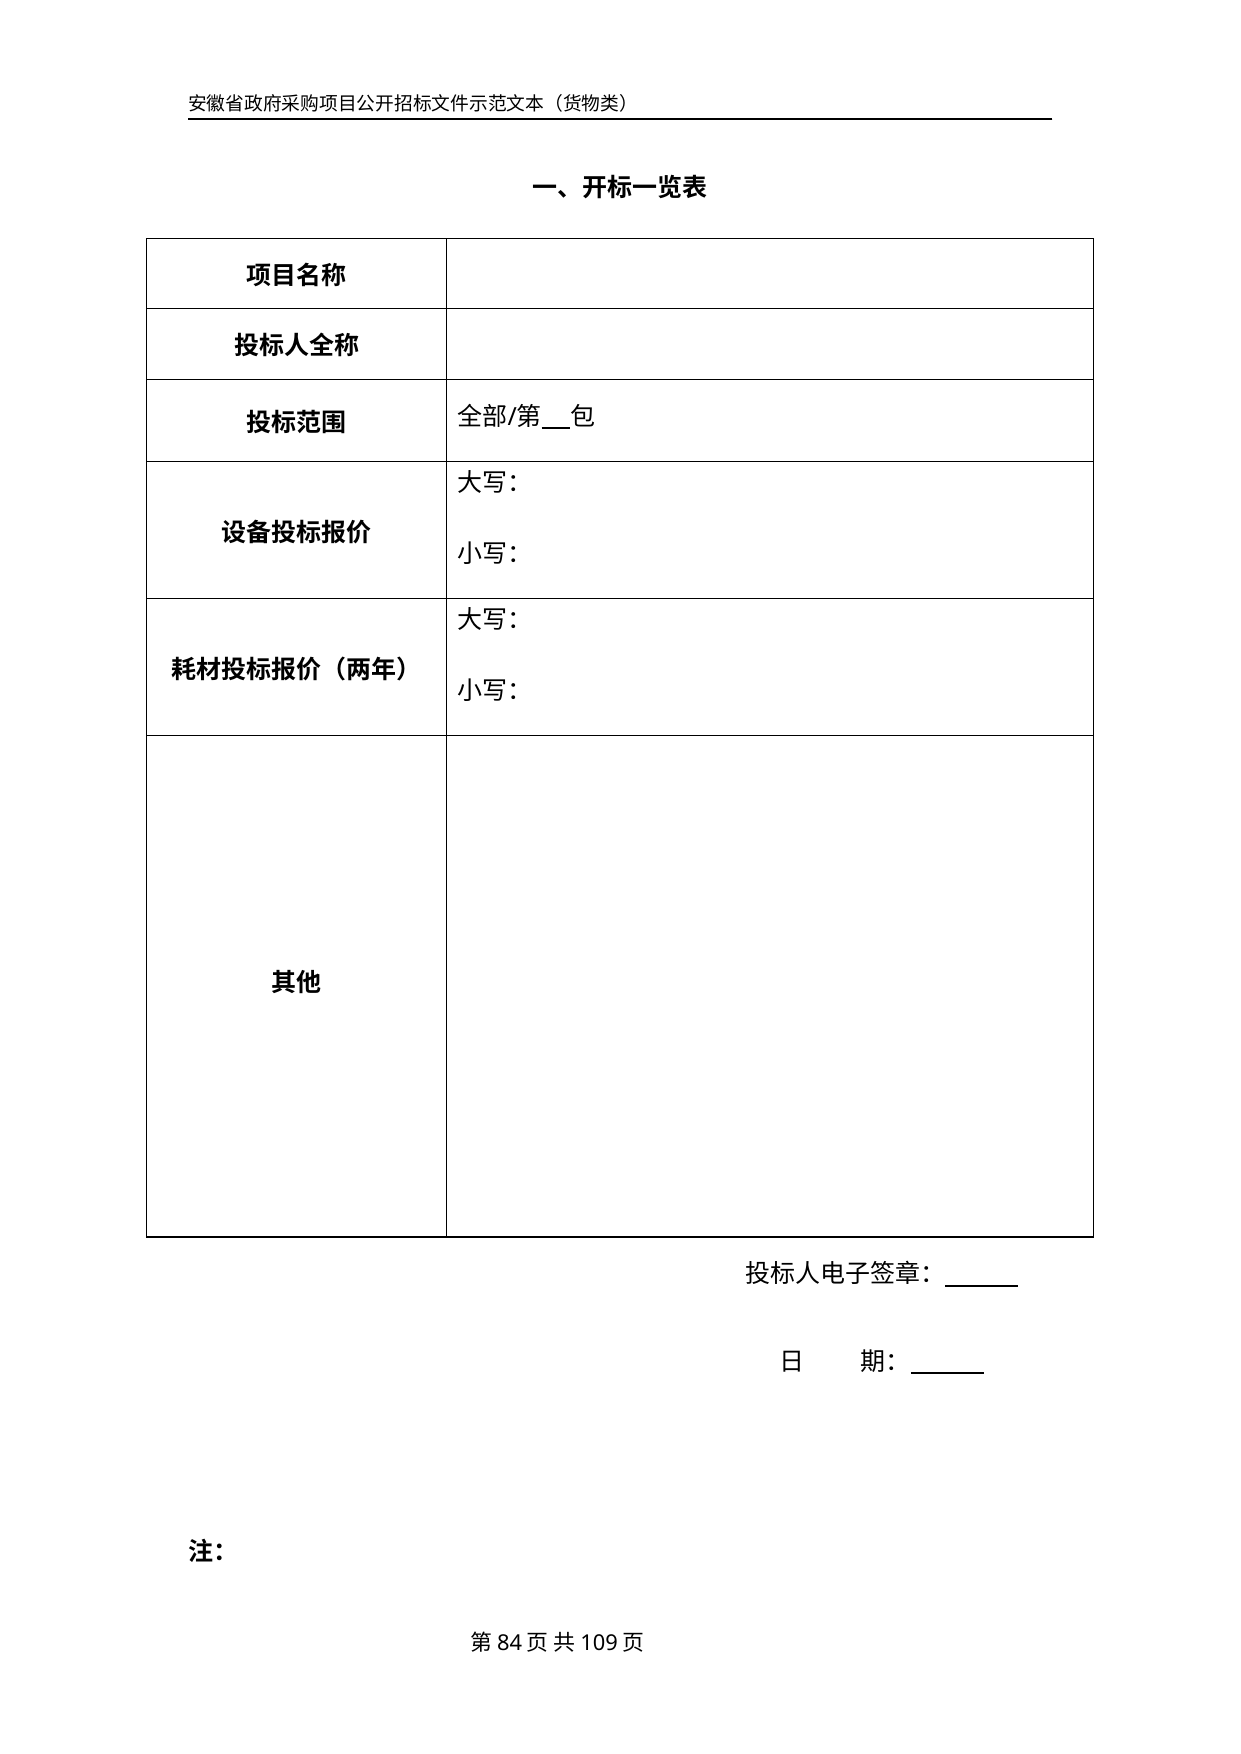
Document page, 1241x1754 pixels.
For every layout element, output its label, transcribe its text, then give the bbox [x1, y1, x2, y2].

table_header [447, 239, 1093, 308]
table_cell 耗材投标报价（两年） [147, 599, 446, 735]
table_cell 大写： 小写： [447, 599, 1093, 735]
table_cell 全部/第 包 [447, 380, 1093, 461]
table_cell 设备投标报价 [147, 462, 446, 598]
table_cell 大写： 小写： [447, 462, 1093, 598]
table_cell [447, 309, 1093, 378]
table_cell 投标范围 [147, 380, 446, 461]
table_cell [447, 736, 1093, 1236]
text 注： [188, 1515, 1052, 1584]
text 日 期： [188, 1325, 1052, 1394]
text 投标人电子签章： [188, 1238, 1052, 1307]
table_cell 其他 [147, 736, 446, 1236]
text 一、开标一览表 [188, 151, 1052, 220]
table_header 项目名称 [147, 239, 446, 308]
table_cell 投标人全称 [147, 309, 446, 378]
